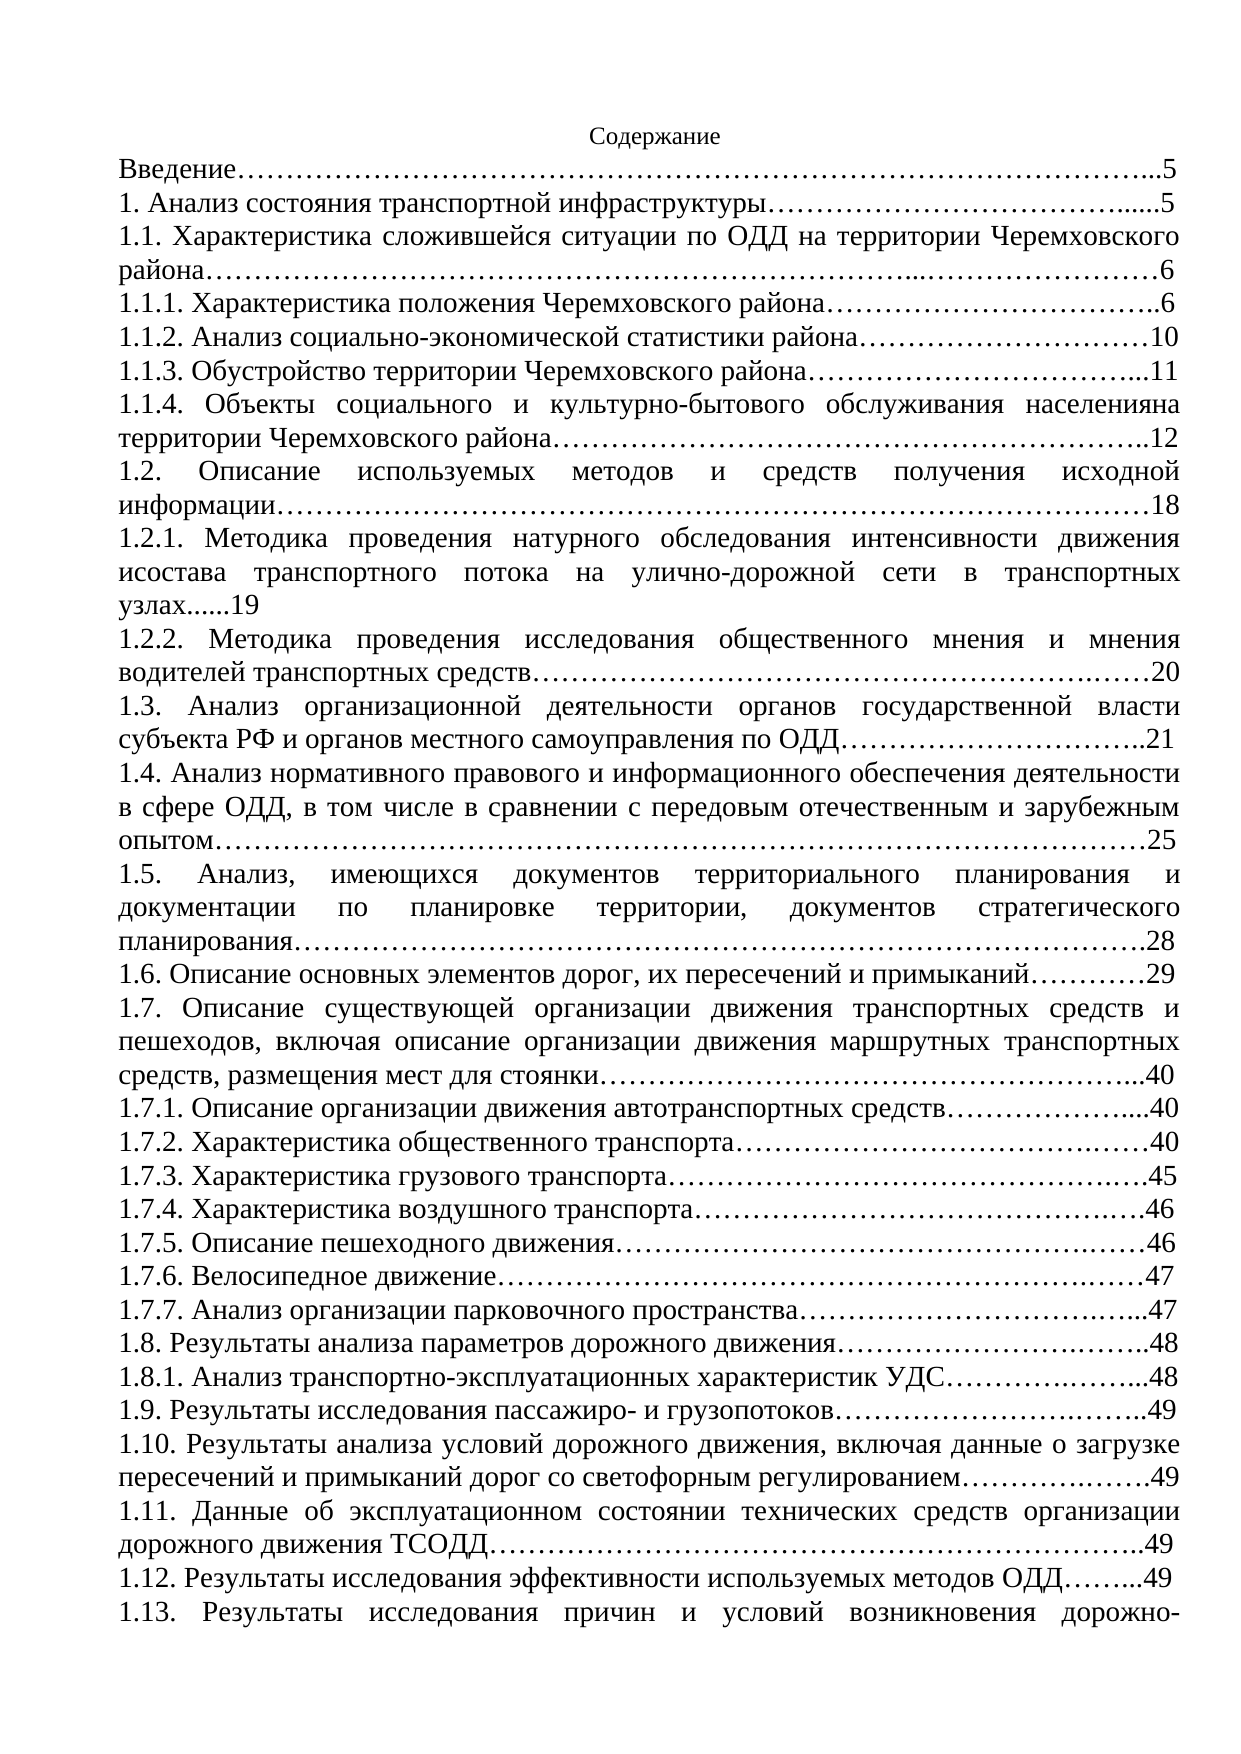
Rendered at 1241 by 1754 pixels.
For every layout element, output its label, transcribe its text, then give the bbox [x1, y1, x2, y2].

text Введение…………………………………………………………………………………...5 [118, 151, 1181, 185]
text 1.8. Результаты анализа параметров дорожного движения…………………….……..48 [118, 1325, 1181, 1359]
text 1.7.1. Описание организации движения автотранспортных средств………………....40 [118, 1091, 1181, 1124]
text 1.3. Анализ организационной деятельности органов государственной власти субъекта РФ и органов местного самоуправления по ОДД…………………………..21 [118, 688, 1181, 755]
text 1.1.2. Анализ социально-экономической статистики района…………………………10 [118, 319, 1181, 353]
text 1.9. Результаты исследования пассажиро- и грузопотоков…………………….……..49 [118, 1392, 1181, 1426]
text 1.8.1. Анализ транспортно-эксплуатационных характеристик УДС………….……...48 [118, 1359, 1181, 1392]
text 1.7.2. Характеристика общественного транспорта……………………………….……40 [118, 1124, 1181, 1158]
text 1.7. Описание существующей организации движения транспортных средств и пешеходов, включая описание организации движения маршрутных транспортных средств, размещения мест для стоянки………………………………………………...40 [118, 990, 1181, 1091]
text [118, 1594, 1181, 1627]
text 1.7.6. Велосипедное движение…………………………………………………….……47 [118, 1258, 1181, 1292]
text 1.5. Анализ, имеющихся документов территориального планирования и документации по планировке территории, документов стратегического планирования…………………………………………………………………………….28 [118, 856, 1181, 956]
text 1.2.2. Методика проведения исследования общественного мнения и мнения водителей транспортных средств………………………………………………….……20 [118, 621, 1181, 688]
text 1.7.7. Анализ организации парковочного пространства………………………….…...47 [118, 1292, 1181, 1325]
text 1.4. Анализ нормативного правового и информационного обеспечения деятельности в сфере ОДД, в том числе в сравнении с передовым отечественным и зарубежным опытом……………………………………………………………………………………25 [118, 755, 1181, 856]
text 1.1.3. Обустройство территории Черемховского района……………………………...11 [118, 353, 1181, 386]
text 1.6. Описание основных элементов дорог, их пересечений и примыканий…………29 [118, 956, 1181, 990]
text 1.2. Описание используемых методов и средств получения исходной информации………………………………………………………………………………18 [118, 453, 1181, 520]
text 1.1.4. Объекты социального и культурно-бытового обслуживания населенияна территории Черемховского района……………………………………………………..12 [118, 386, 1181, 453]
text 1.7.5. Описание пешеходного движения………………………………………….……46 [118, 1225, 1181, 1258]
text 1.7.3. Характеристика грузового транспорта……………………………………….….45 [118, 1158, 1181, 1191]
text 1.11. Данные об эксплуатационном состоянии технических средств организации дорожного движения ТСОДД…………………………………………………………..49 [118, 1493, 1181, 1560]
text 1.10. Результаты анализа условий дорожного движения, включая данные о загрузке пересечений и примыканий дорог со светофорным регулированием………….…….49 [118, 1426, 1181, 1493]
text 1.2.1. Методика проведения натурного обследования интенсивности движения исостава транспортного потока на улично-дорожной сети в транспортных узлах......19 [118, 520, 1181, 621]
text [128, 118, 1181, 151]
text 1.7.4. Характеристика воздушного транспорта…………………………………….….46 [118, 1191, 1181, 1225]
text 1.1.1. Характеристика положения Черемховского района……………………………..6 [118, 286, 1181, 319]
text 1.1. Характеристика сложившейся ситуации по ОДД на территории Черемховского района………………………………………………………………...……………………6 [118, 218, 1181, 286]
text 1.12. Результаты исследования эффективности используемых методов ОДД……...49 [118, 1560, 1181, 1594]
text 1. Анализ состояния транспортной инфраструктуры………………………………......5 [118, 185, 1181, 218]
